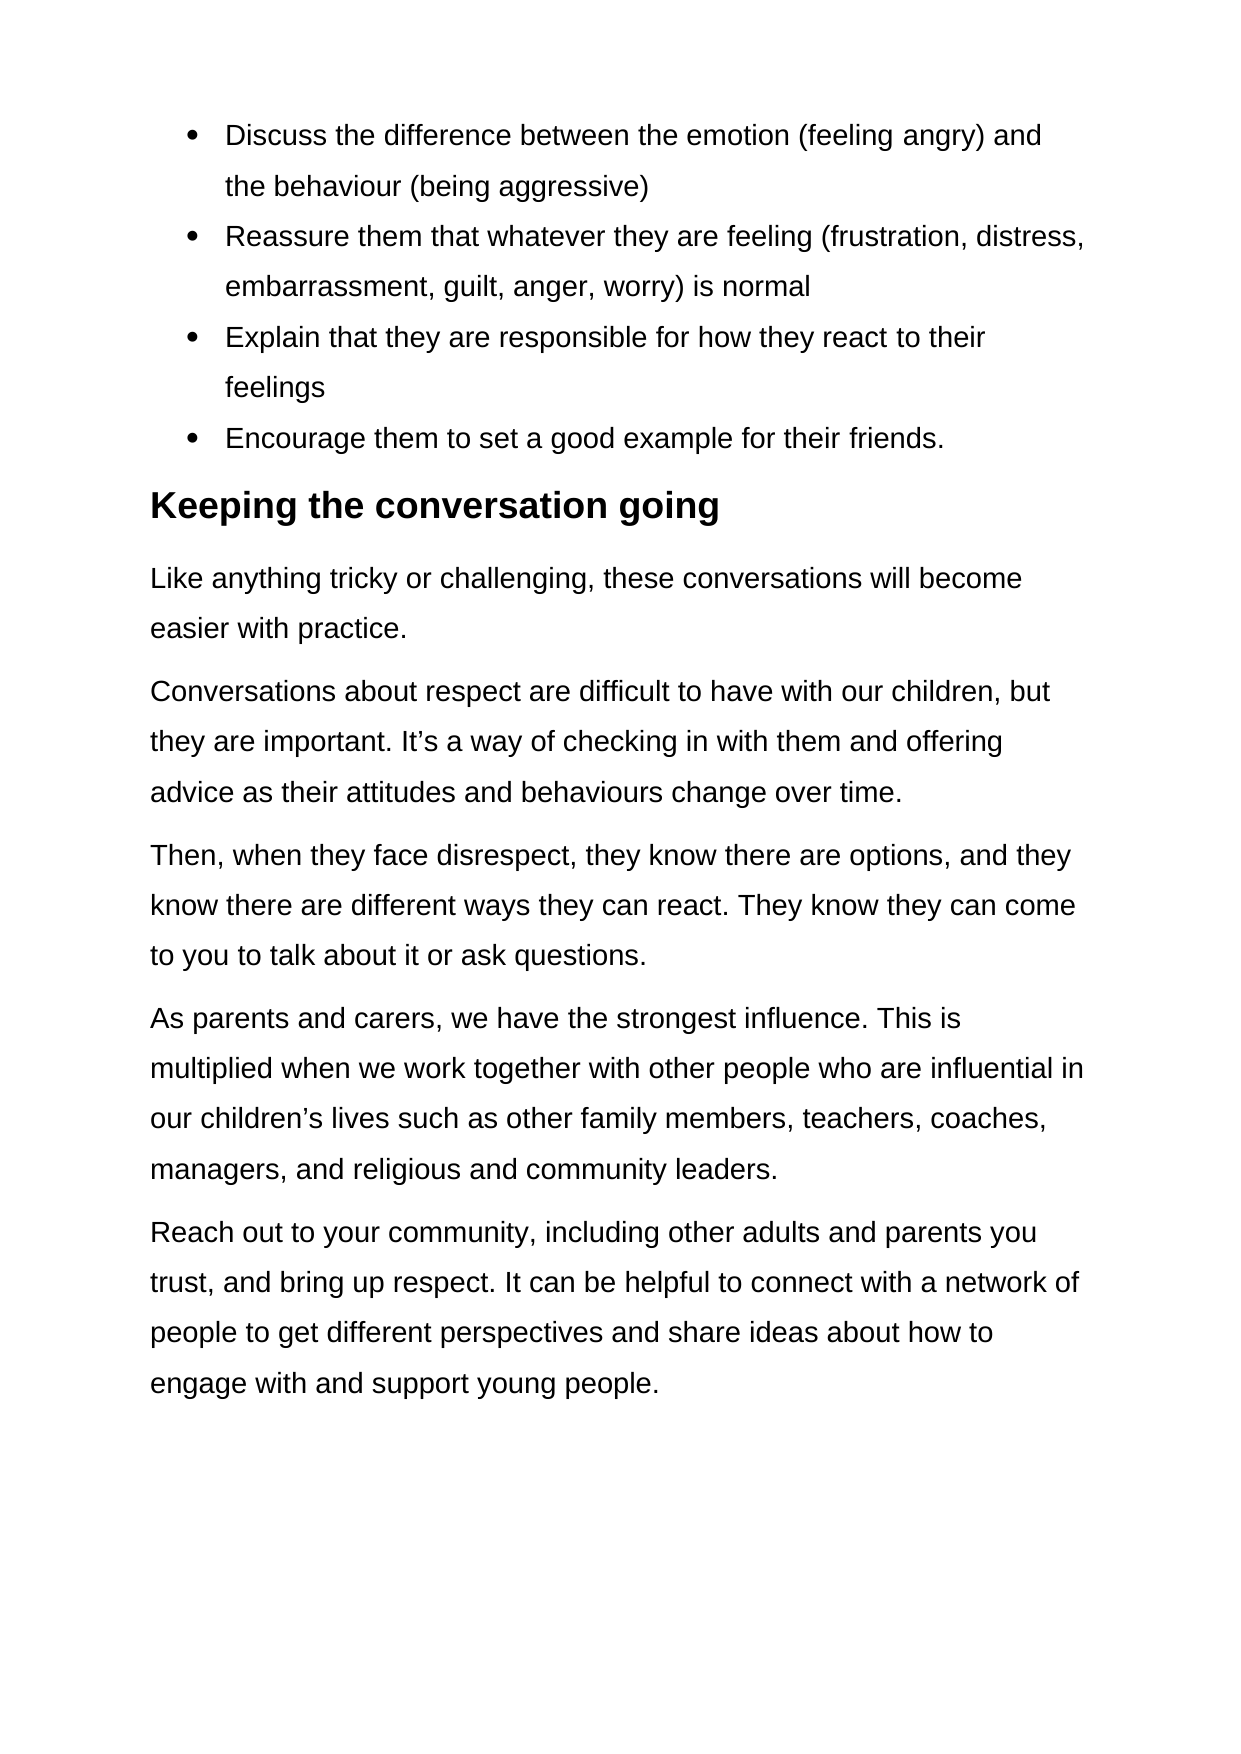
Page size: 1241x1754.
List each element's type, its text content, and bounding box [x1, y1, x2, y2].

list Explain that they are responsible for how they react to their feelings [187, 320, 1090, 404]
list Discuss the difference between the emotion (feeling angry) and the behaviour (being aggressive) [187, 118, 1090, 202]
text Then, when they face disrespect, they know there are options, and they know there are different ways they can react. They know they can come to you to talk about it or ask questions. [150, 837, 1090, 972]
text Conversations about respect are difficult to have with our children, but they are important. It’s a way of checking in with them and offering advice as their attitudes and behaviours change over time. [150, 674, 1090, 808]
text As parents and carers, we have the strongest influence. This is multiplied when we work together with other people who are influential in our children’s lives such as other family members, teachers, coaches, managers, and religious and community leaders. [150, 1001, 1090, 1185]
list Reassure them that whatever they are feeling (frustration, distress, embarrassment, guilt, anger, worry) is normal [187, 219, 1090, 303]
list Encourage them to set a good example for their friends. [187, 421, 1090, 454]
text Like anything tricky or challenging, these conversations will become easier with practice. [150, 561, 1090, 645]
text Reach out to your community, including other adults and parents you trust, and bring up respect. It can be helpful to connect with a network of people to get different perspectives and share ideas about how to engage with and support young people. [150, 1215, 1090, 1399]
subtitle Keeping the conversation going [150, 484, 1090, 527]
